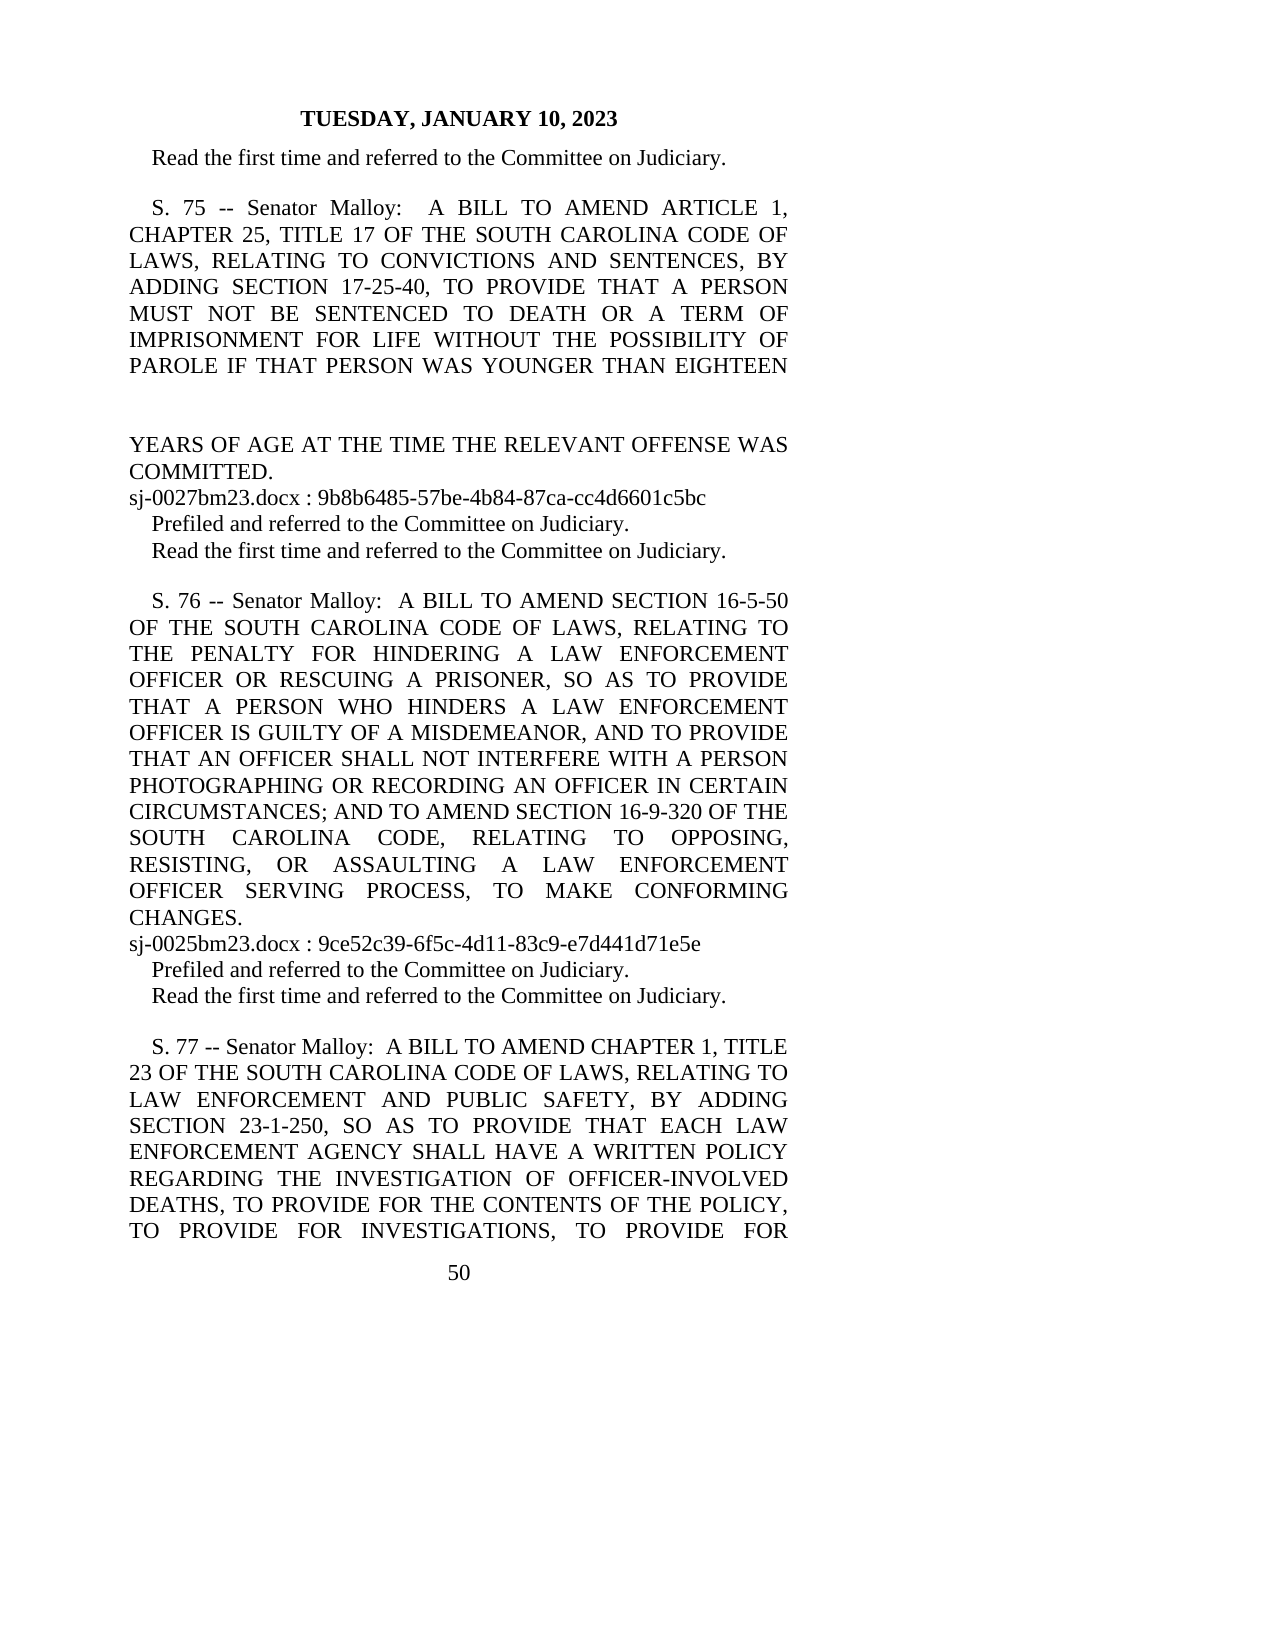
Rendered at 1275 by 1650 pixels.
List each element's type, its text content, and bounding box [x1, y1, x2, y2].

text Read the first time and referred to the Committee on Judiciary. [129, 983, 789, 1009]
text Read the first time and referred to the Committee on Judiciary. [129, 537, 789, 563]
text Read the first time and referred to the Committee on Judiciary. [129, 144, 789, 170]
text Prefiled and referred to the Committee on Judiciary. [129, 511, 789, 537]
text Prefiled and referred to the Committee on Judiciary. [129, 956, 789, 983]
text sj-0025bm23.docx : 9ce52c39-6f5c-4d11-83c9-e7d441d71e5e [129, 930, 789, 956]
text S. 75 -- Senator Malloy: A BILL TO AMEND ARTICLE 1, CHAPTER 25, TITLE 17 OF THE SOUTH CAROLINA CODE OF LAWS, RELATING TO CONVICTIONS AND SENTENCES, BY ADDING SECTION 17-25-40, TO PROVIDE THAT A PERSON MUST NOT BE SENTENCED TO DEATH OR A TERM OF IMPRISONMENT FOR LIFE WITHOUT THE POSSIBILITY OF PAROLE IF THAT PERSON WAS YOUNGER THAN EIGHTEEN YEARS OF AGE AT THE TIME THE RELEVANT OFFENSE WAS COMMITTED. [129, 194, 789, 484]
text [129, 1033, 789, 1244]
text S. 76 -- Senator Malloy: A BILL TO AMEND SECTION 16-5-50 OF THE SOUTH CAROLINA CODE OF LAWS, RELATING TO THE PENALTY FOR HINDERING A LAW ENFORCEMENT OFFICER OR RESCUING A PRISONER, SO AS TO PROVIDE THAT A PERSON WHO HINDERS A LAW ENFORCEMENT OFFICER IS GUILTY OF A MISDEMEANOR, AND TO PROVIDE THAT AN OFFICER SHALL NOT INTERFERE WITH A PERSON PHOTOGRAPHING OR RECORDING AN OFFICER IN CERTAIN CIRCUMSTANCES; AND TO AMEND SECTION 16-9-320 OF THE SOUTH CAROLINA CODE, RELATING TO OPPOSING, RESISTING, OR ASSAULTING A LAW ENFORCEMENT OFFICER SERVING PROCESS, TO MAKE CONFORMING CHANGES. [129, 587, 789, 930]
text sj-0027bm23.docx : 9b8b6485-57be-4b84-87ca-cc4d6601c5bc [129, 484, 789, 511]
